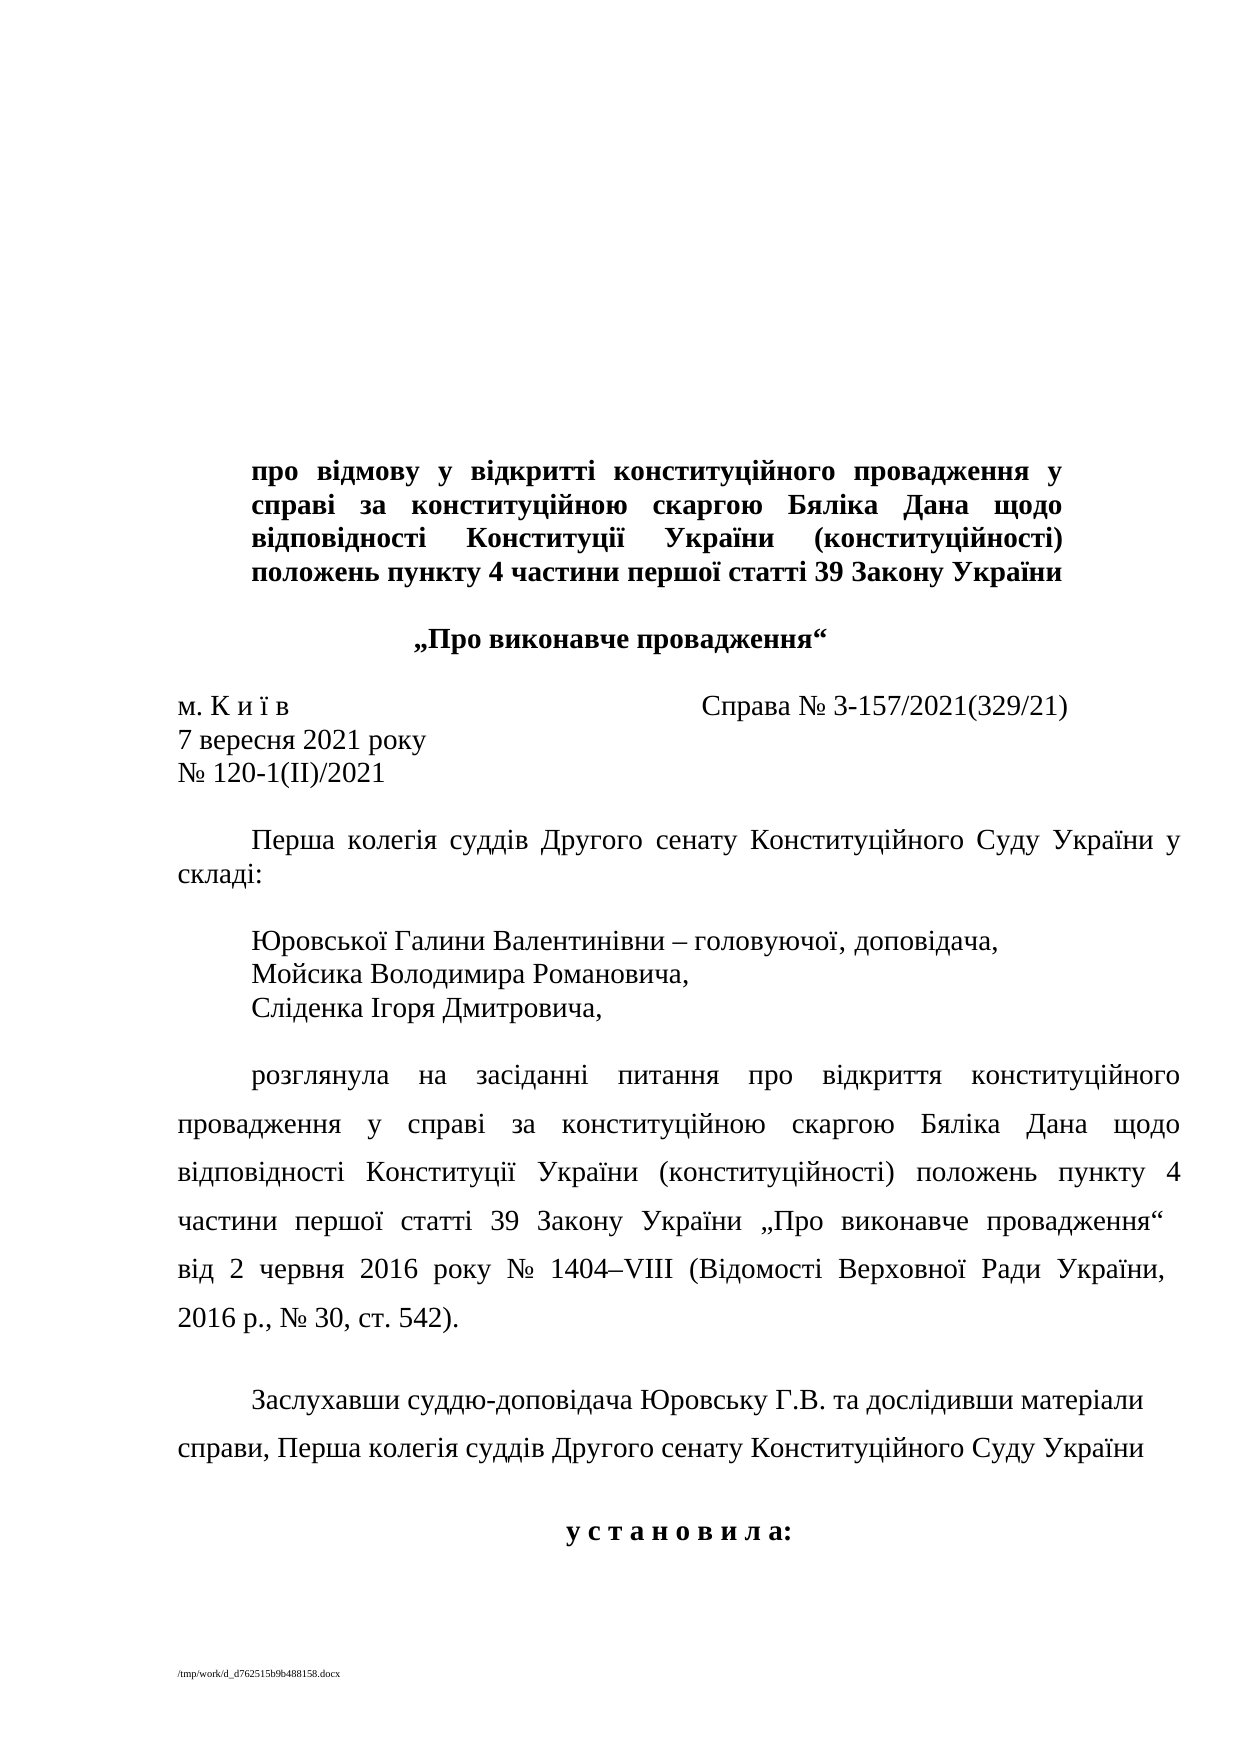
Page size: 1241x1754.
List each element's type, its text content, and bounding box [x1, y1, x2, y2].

text розглянула на засіданні питання про відкриття конституційного провадження у справі за конституційною скаргою Бяліка Дана щодо відповідності Конституції України (конституційності) положень пункту 4 частини першої статті 39 Закону України „Про виконавче провадження“ від 2 червня 2016 року № 1404–VIII (Відомості Верховної Ради України, 2016 р., № 30, ст. 542). [177, 1057, 1181, 1333]
text Юровської Галини Валентинівни – головуючої‚ доповідача, [177, 923, 1181, 957]
text у с т а н о в и л а: [177, 1513, 1181, 1546]
text м. К и ї в Справа № 3-157/2021(329/21) [177, 688, 1181, 722]
text № 120-1(ІІ)/2021 [177, 755, 1181, 789]
text 7 вересня 2021 року [177, 722, 1181, 755]
text Перша колегія суддів Другого сенату Конституційного Суду України у складі: [177, 822, 1181, 889]
text Сліденка Ігоря Дмитровича, [177, 990, 1181, 1024]
text Мойсика Володимира Романовича, [177, 957, 1181, 990]
text про відмову у відкритті конституційного провадження у справі за конституційною скаргою Бяліка Дана щодо відповідності Конституції України (конституційності) положень пункту 4 частини першої статті 39 Закону України „Про виконавче провадження“ [251, 453, 1063, 655]
text Заслухавши суддю-доповідача Юровську Г.В. та дослідивши матеріали справи, Перша колегія суддів Другого сенату Конституційного Суду України [177, 1382, 1181, 1464]
